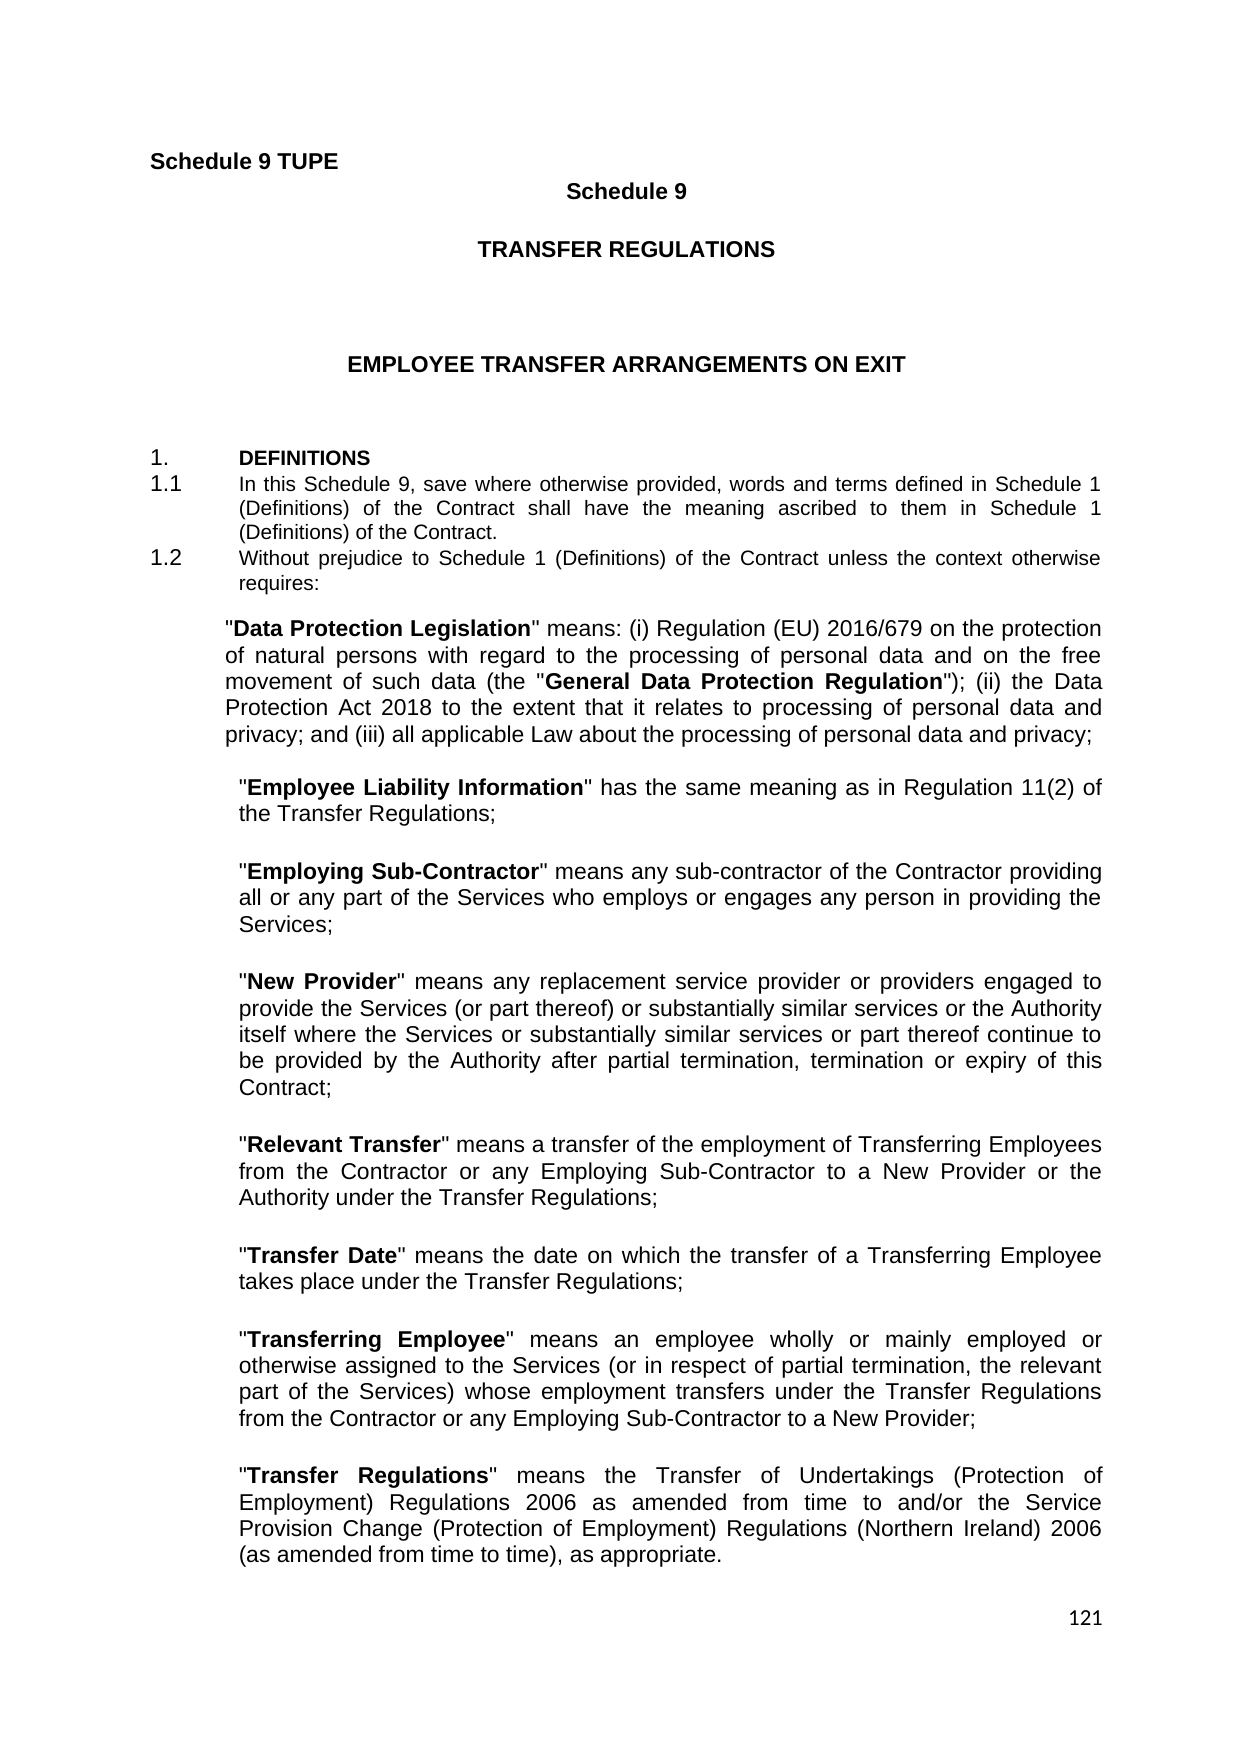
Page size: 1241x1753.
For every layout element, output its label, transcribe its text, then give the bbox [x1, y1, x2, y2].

text 1.1 In this Schedule 9, save where otherwise provided, words and terms defined in Schedule 1 (Definitions) of the Contract shall have the meaning ascribed to them in Schedule 1 (Definitions) of the Contract. [150, 470, 1103, 544]
text "Transferring Employee" means an employee wholly or mainly employed or otherwise assigned to the Services (or in respect of partial termination, the relevant part of the Services) whose employment transfers under the Transfer Regulations from the Contractor or any Employing Sub-Contractor to a New Provider; [239, 1326, 1103, 1431]
text "Transfer Date" means the date on which the transfer of a Transferring Employee takes place under the Transfer Regulations; [239, 1242, 1103, 1294]
text 1.2 Without prejudice to Schedule 1 (Definitions) of the Contract unless the context otherwise requires: [150, 544, 1103, 594]
text "Transfer Regulations" means the Transfer of Undertakings (Protection of Employment) Regulations 2006 as amended from time to and/or the Service Provision Change (Protection of Employment) Regulations (Northern Ireland) 2006 (as amended from time to time), as appropriate. [238, 1462, 1103, 1568]
text Schedule 9 TUPE [150, 148, 1091, 174]
text EMPLOYEE TRANSFER ARRANGEMENTS ON EXIT [150, 351, 1103, 377]
text Schedule 9 [150, 178, 1103, 204]
text "Employee Liability Information" has the same meaning as in Regulation 11(2) of the Transfer Regulations; [239, 774, 1103, 827]
text "New Provider" means any replacement service provider or providers engaged to provide the Services (or part thereof) or substantially similar services or the Authority itself where the Services or substantially similar services or part thereof continue to be provided by the Authority after partial termination, termination or expiry of this Contract; [239, 968, 1103, 1100]
text TRANSFER REGULATIONS [150, 236, 1103, 262]
text "Relevant Transfer" means a transfer of the employment of Transferring Employees from the Contractor or any Employing Sub-Contractor to a New Provider or the Authority under the Transfer Regulations; [239, 1131, 1103, 1210]
text 1. DEFINITIONS [150, 443, 1103, 470]
text "Employing Sub-Contractor" means any sub-contractor of the Contractor providing all or any part of the Services who employs or engages any person in providing the Services; [239, 858, 1103, 937]
text "Data Protection Legislation" means: (i) Regulation (EU) 2016/679 on the protection of natural persons with regard to the processing of personal data and on the free movement of such data (the "General Data Protection Regulation"); (ii) the Data Protection Act 2018 to the extent that it relates to processing of personal data and privacy; and (iii) all applicable Law about the processing of personal data and privacy; [225, 615, 1103, 747]
